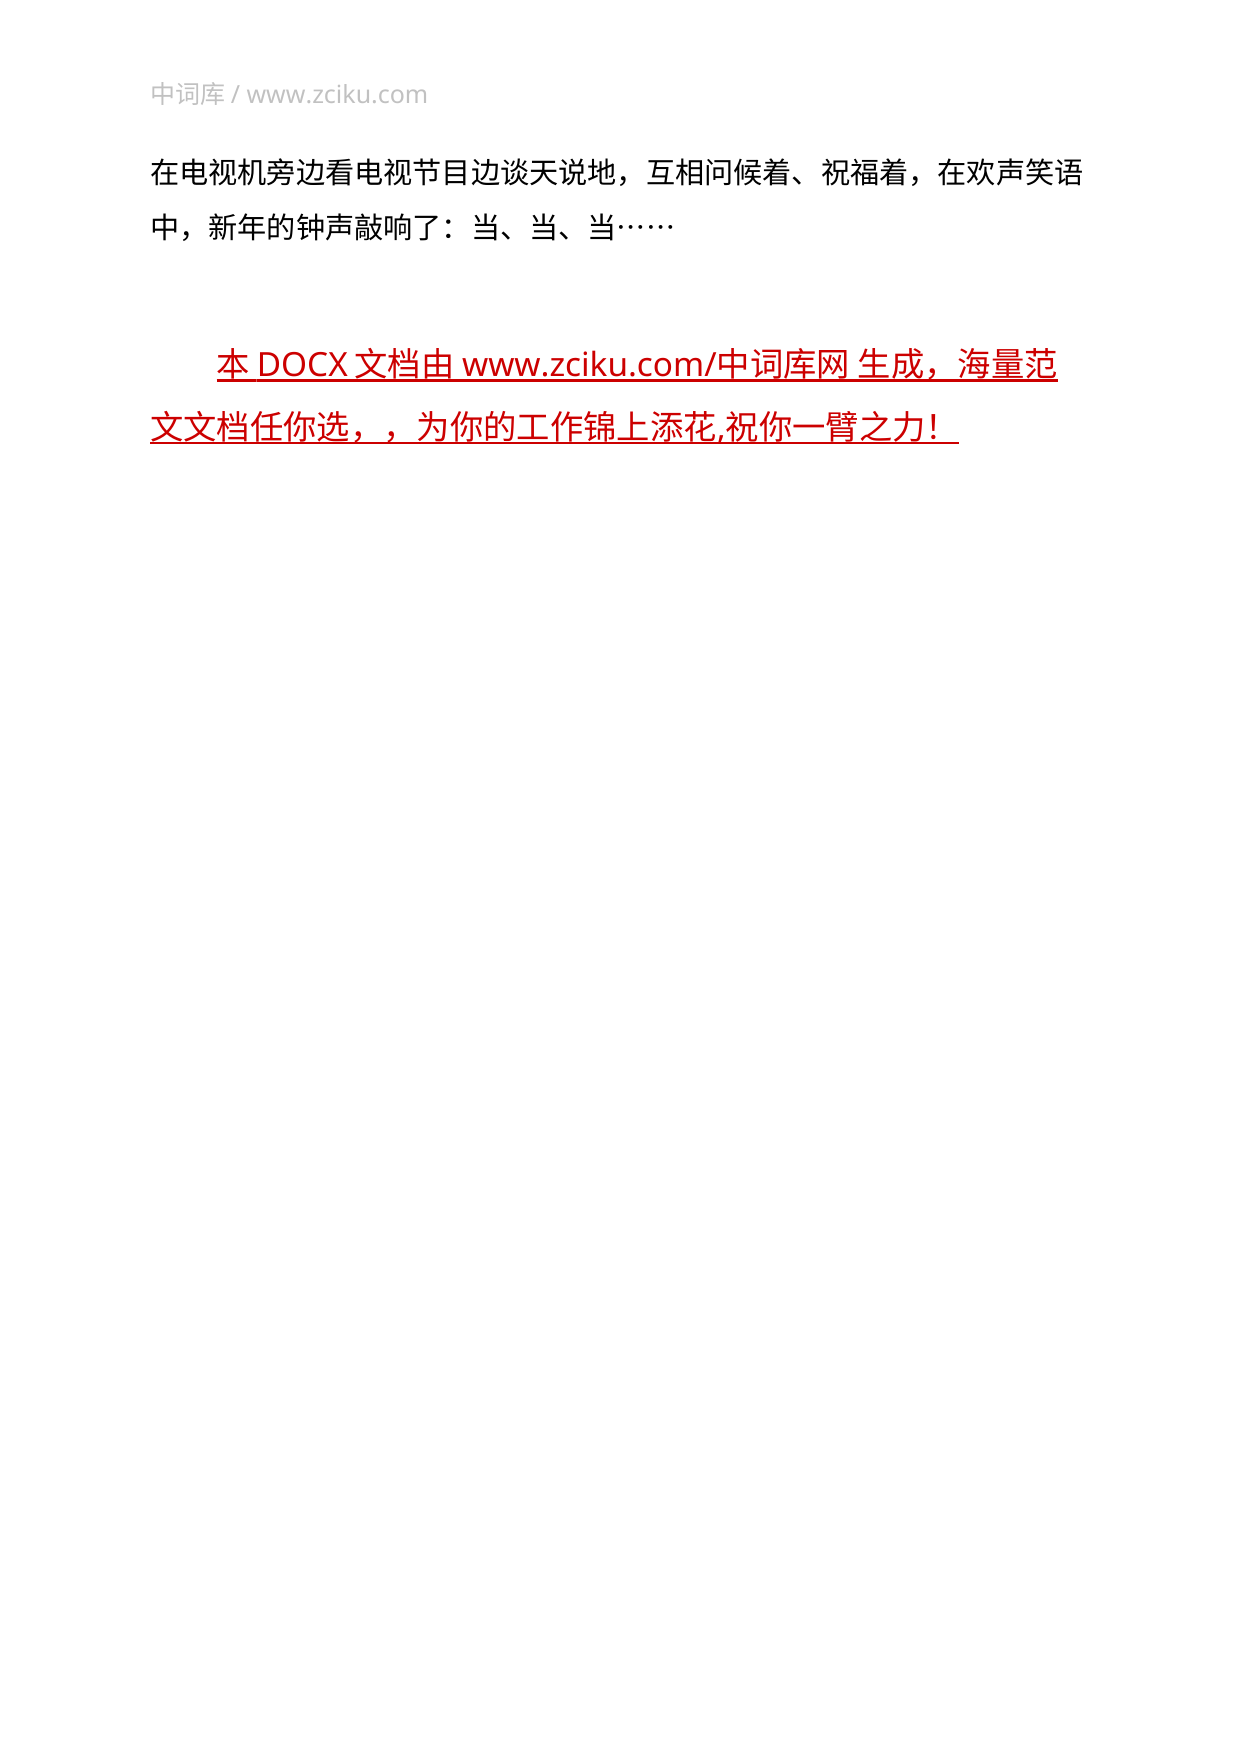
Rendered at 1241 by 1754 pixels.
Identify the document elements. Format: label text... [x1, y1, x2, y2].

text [150, 150, 1090, 247]
text 本DOCX文档由 www.zciku.com/中词库网 生成，海量范文文档任你选，，为你的工作锦上添花,祝你一臂之力！ [150, 338, 1090, 449]
